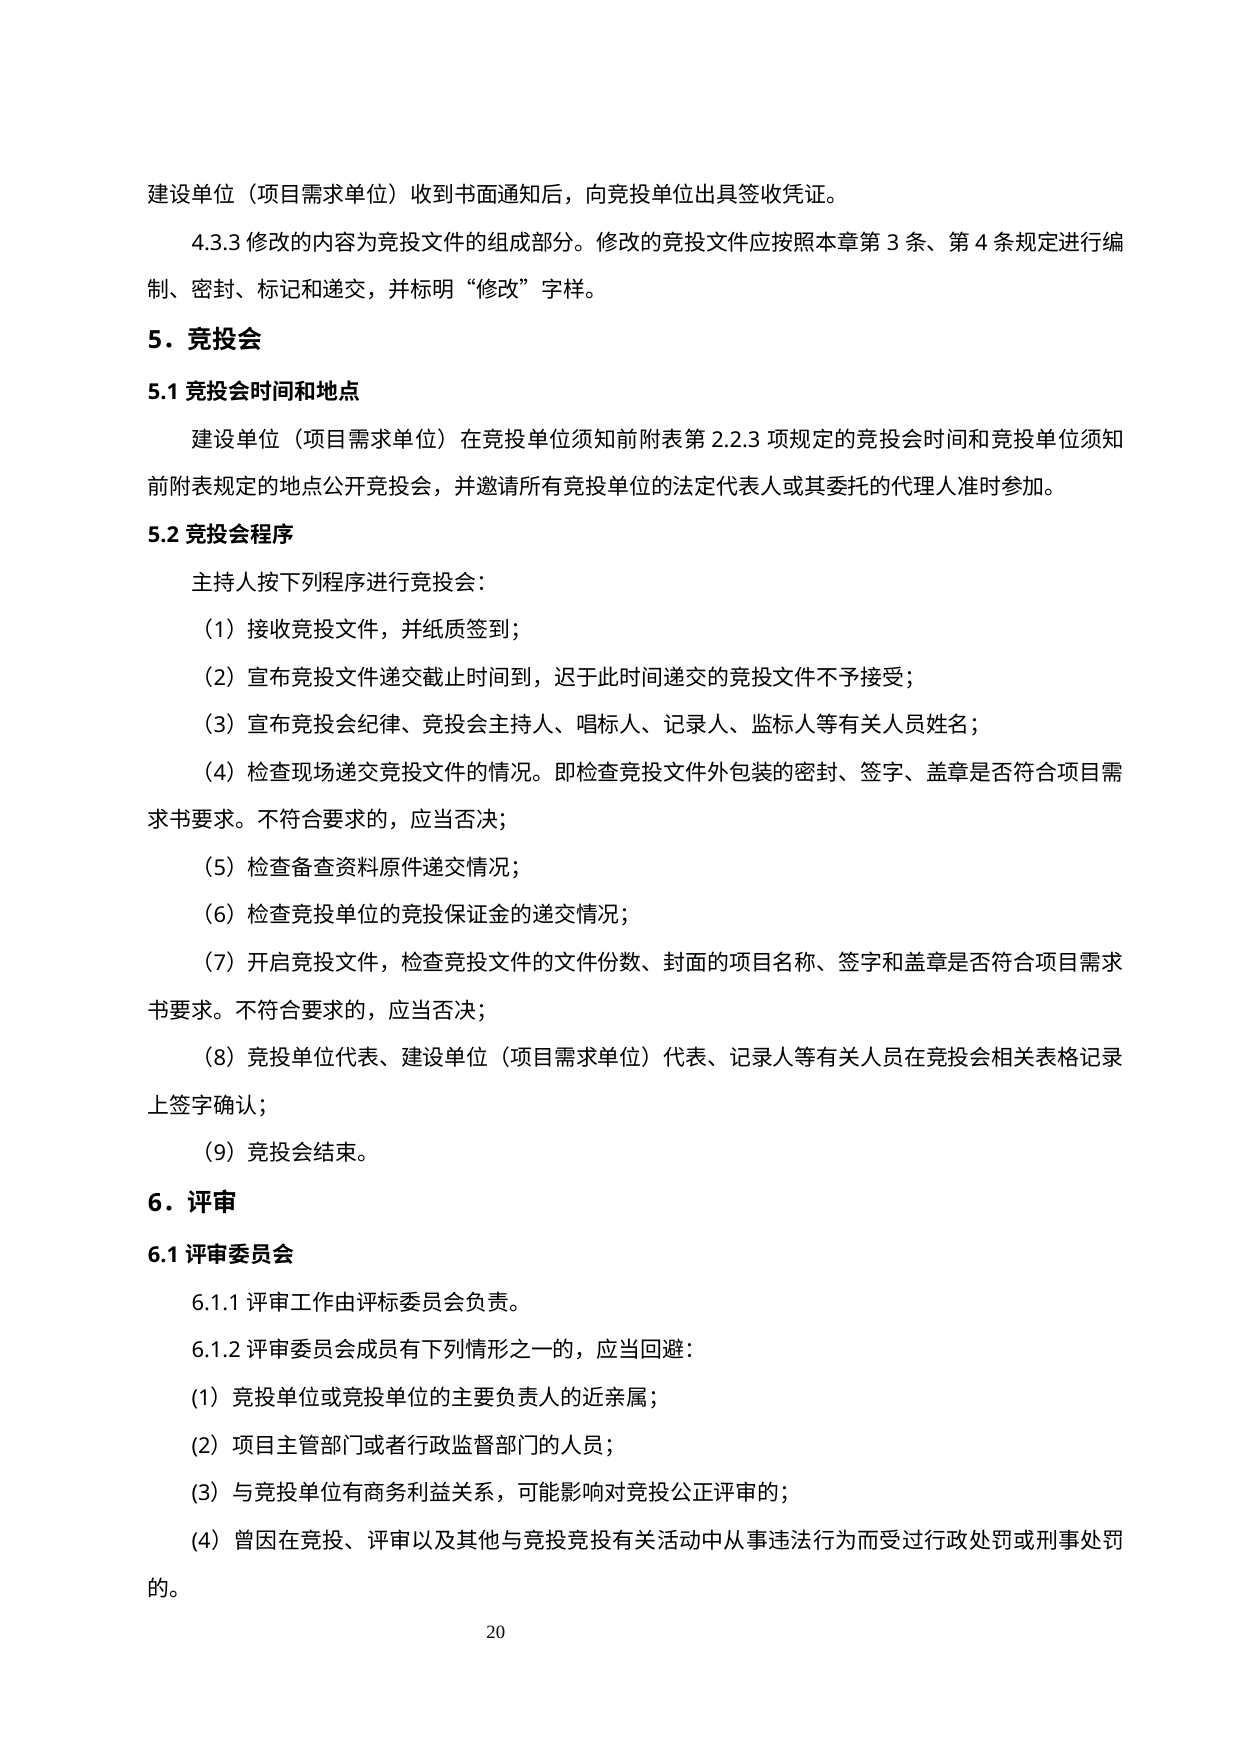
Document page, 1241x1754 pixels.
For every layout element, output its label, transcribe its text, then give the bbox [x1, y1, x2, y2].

text (3）与竞投单位有商务利益关系，可能影响对竞投公正评审的； [148, 1475, 1125, 1507]
text 建设单位（项目需求单位）在竞投单位须知前附表第2.2.3 项规定的竞投会时间和竞投单位须知前附表规定的地点公开竞投会，并邀请所有竞投单位的法定代表人或其委托的代理人准时参加。 [148, 422, 1125, 501]
text （5）检查备查资料原件递交情况； [148, 850, 1125, 882]
text （1）接收竞投文件，并纸质签到； [148, 612, 1125, 644]
text （9）竞投会结束。 [148, 1135, 1125, 1167]
subtitle 5.2 竞投会程序 [148, 517, 1125, 549]
text （8）竞投单位代表、建设单位（项目需求单位）代表、记录人等有关人员在竞投会相关表格记录上签字确认； [148, 1040, 1125, 1119]
subtitle 6．评审 [148, 1183, 1125, 1219]
text (2）项目主管部门或者行政监督部门的人员； [148, 1428, 1125, 1459]
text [148, 177, 1125, 209]
subtitle 5.1 竞投会时间和地点 [148, 374, 1125, 406]
text (4）曾因在竞投、评审以及其他与竞投竞投有关活动中从事违法行为而受过行政处罚或刑事处罚的。 [148, 1523, 1125, 1602]
text （3）宣布竞投会纪律、竞投会主持人、唱标人、记录人、监标人等有关人员姓名； [148, 707, 1125, 739]
text （7）开启竞投文件，检查竞投文件的文件份数、封面的项目名称、签字和盖章是否符合项目需求书要求。不符合要求的，应当否决； [148, 945, 1125, 1024]
subtitle 6.1 评审委员会 [148, 1237, 1125, 1269]
text 6.1.1 评审工作由评标委员会负责。 [148, 1285, 1125, 1317]
text 6.1.2 评审委员会成员有下列情形之一的，应当回避： [148, 1332, 1125, 1364]
text 主持人按下列程序进行竞投会： [148, 564, 1125, 596]
text 4.3.3 修改的内容为竞投文件的组成部分。修改的竞投文件应按照本章第3 条、第4 条规定进行编制、密封、标记和递交，并标明“修改”字样。 [148, 225, 1125, 304]
subtitle 5．竞投会 [148, 320, 1125, 356]
text （2）宣布竞投文件递交截止时间到，迟于此时间递交的竞投文件不予接受； [148, 659, 1125, 691]
text （6）检查竞投单位的竞投保证金的递交情况； [148, 897, 1125, 929]
text （4）检查现场递交竞投文件的情况。即检查竞投文件外包装的密封、签字、盖章是否符合项目需求书要求。不符合要求的，应当否决； [148, 755, 1125, 834]
text (1）竞投单位或竞投单位的主要负责人的近亲属； [148, 1380, 1125, 1412]
